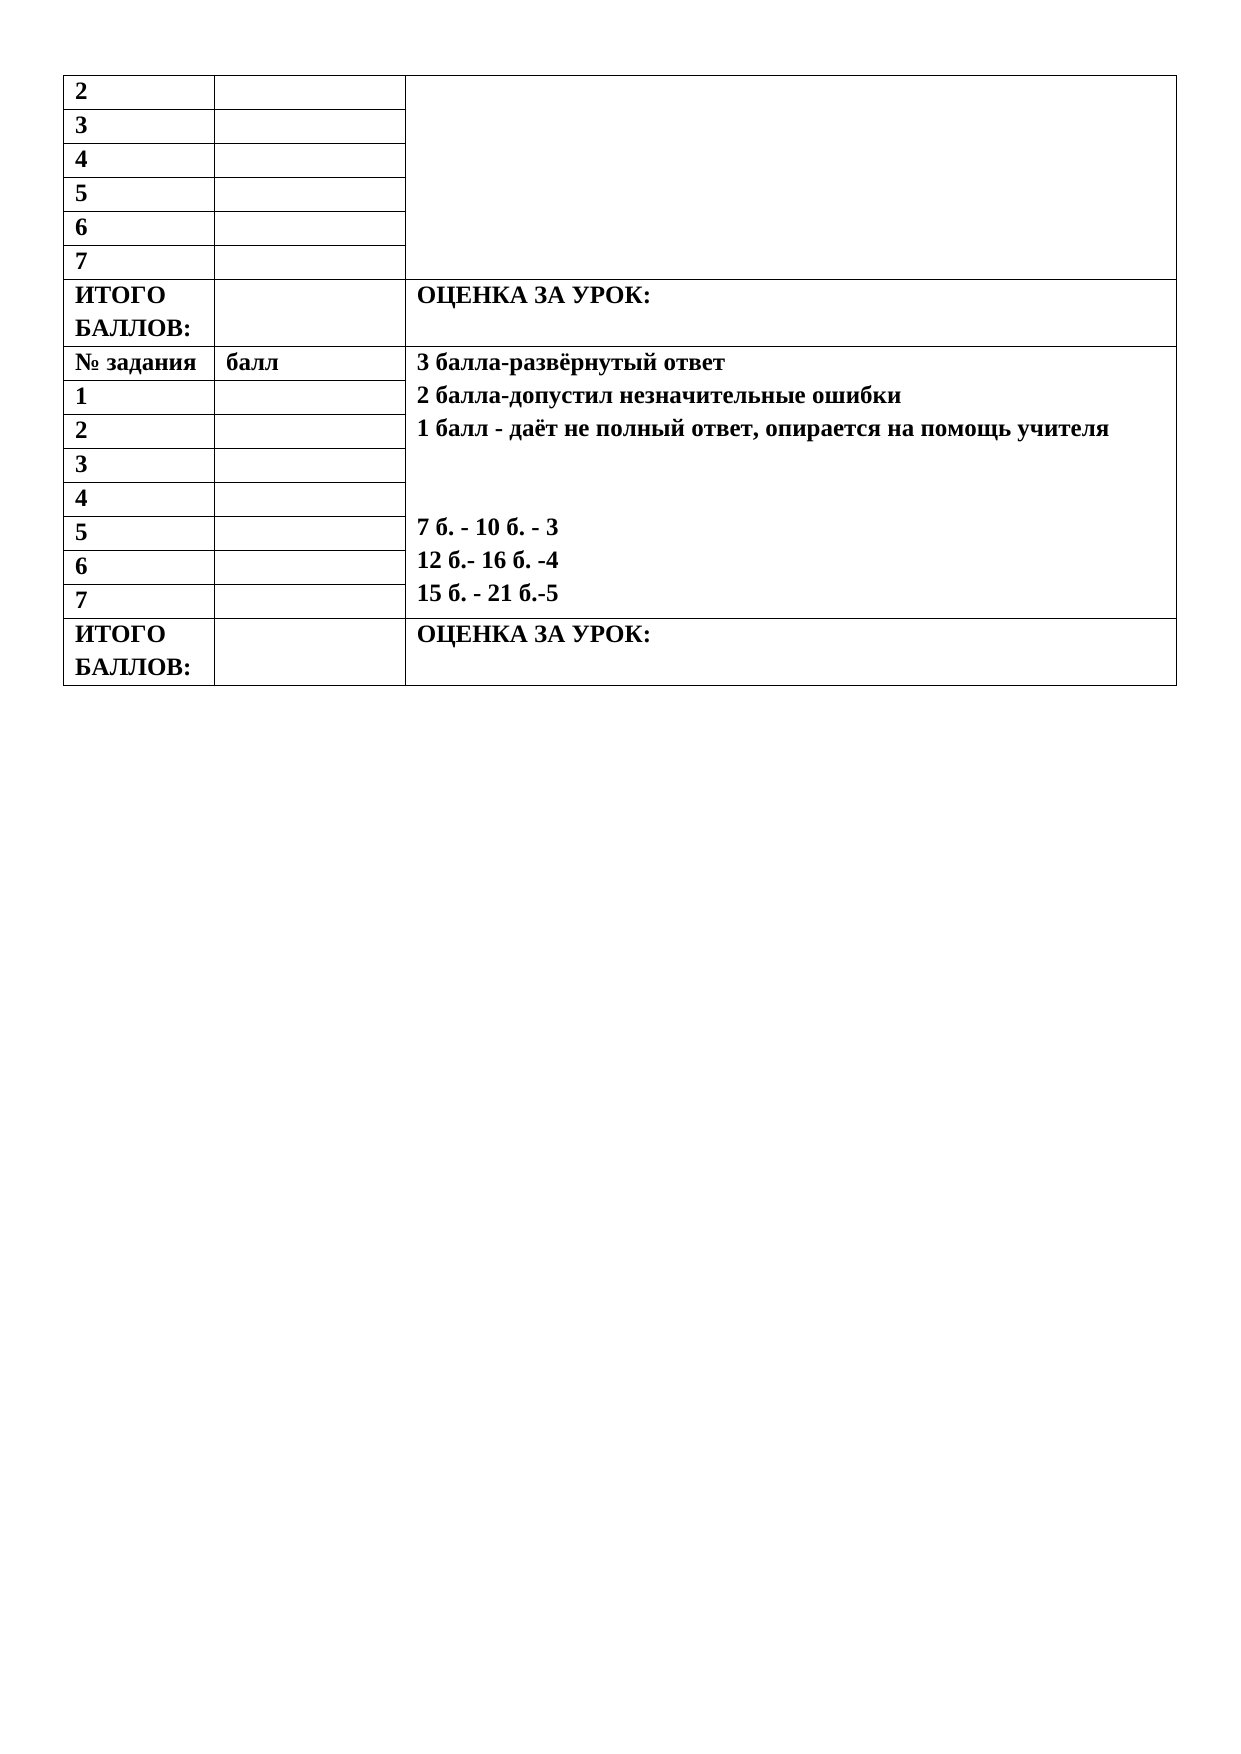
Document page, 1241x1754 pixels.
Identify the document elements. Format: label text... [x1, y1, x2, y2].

table_cell 3 балла-развёрнутый ответ 2 балла-допустил незначительные ошибки 1 балл - даёт не полный ответ, опирается на помощь учителя 7 б. - 10 б. - 3 12 б.- 16 б. -4 15 б. - 21 б.-5 [406, 347, 1176, 618]
table_cell 7 [64, 246, 214, 279]
table_cell ОЦЕНКА ЗА УРОК: [406, 280, 1176, 346]
table_cell 6 [64, 212, 214, 245]
table_cell [215, 517, 405, 550]
table_cell [215, 178, 405, 211]
table_cell 4 [64, 483, 214, 516]
table_cell [215, 619, 405, 685]
table_cell 2 [64, 415, 214, 448]
table_cell [215, 246, 405, 279]
table_cell 7 [64, 585, 214, 618]
table_cell 5 [64, 517, 214, 550]
table_cell [215, 212, 405, 245]
table_cell 2 [64, 76, 214, 109]
table_cell ОЦЕНКА ЗА УРОК: [406, 619, 1176, 685]
table_cell [215, 483, 405, 516]
table_cell ИТОГО БАЛЛОВ: [64, 280, 214, 346]
table_cell [215, 280, 405, 346]
table_cell балл [215, 347, 405, 380]
table_cell [215, 551, 405, 584]
table_cell [215, 449, 405, 482]
table_cell 6 [64, 551, 214, 584]
table_cell [215, 76, 405, 109]
table_cell [215, 381, 405, 414]
table_cell [215, 415, 405, 448]
table_cell [215, 144, 405, 177]
table_cell [215, 585, 405, 618]
table_cell 5 [64, 178, 214, 211]
table_cell № задания [64, 347, 214, 380]
table_cell ИТОГО БАЛЛОВ: [64, 619, 214, 685]
table_cell 3 [64, 449, 214, 482]
table_cell 1 [64, 381, 214, 414]
table_cell 3 [64, 110, 214, 143]
table_cell [215, 110, 405, 143]
table_cell 4 [64, 144, 214, 177]
